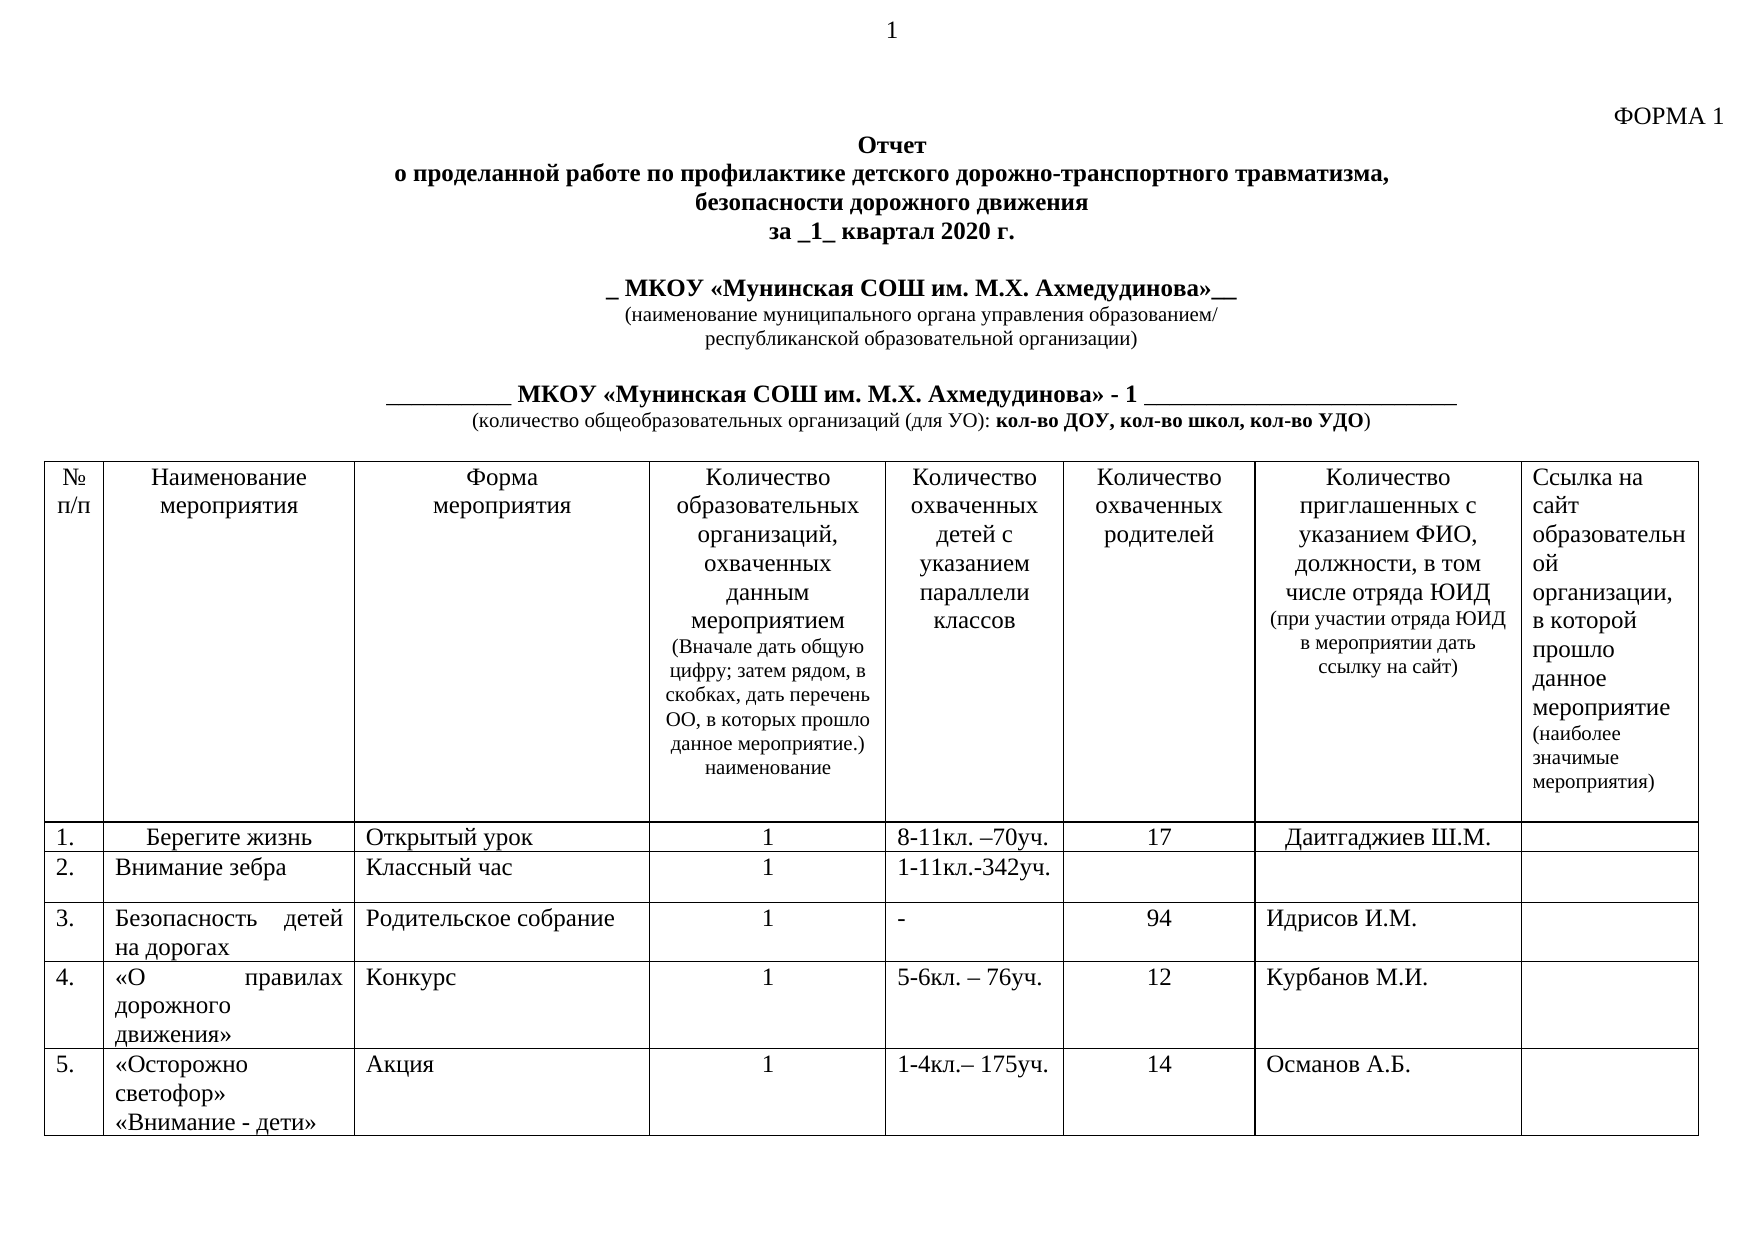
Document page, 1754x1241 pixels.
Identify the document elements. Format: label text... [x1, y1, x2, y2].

table_cell Родительское собрание [355, 903, 649, 961]
table_cell Безопасность детей на дорогах [104, 903, 354, 961]
table_cell 1-4кл.– 175уч. [886, 1049, 1063, 1135]
text _ МКОУ «Мунинская СОШ им. М.Х. Ахмедудинова»__ [59, 273, 1724, 302]
text ФОРМА 1 [59, 101, 1724, 130]
table_cell Османов А.Б. [1256, 1049, 1521, 1135]
table_cell [1522, 1049, 1698, 1135]
text __________ МКОУ «Мунинская СОШ им. М.Х. Ахмедудинова» - 1 _________________________ [59, 379, 1724, 408]
table_cell 4. [45, 962, 103, 1048]
table_header Количество приглашенных с указанием ФИО, должности, в том числе отряда ЮИД (при участии отряда ЮИД в мероприятии дать ссылку на сайт) [1256, 462, 1521, 821]
table_cell [1256, 852, 1521, 902]
table_cell 1-11кл.-342уч. [886, 852, 1063, 902]
table_cell «Осторожно светофор» «Внимание - дети» [104, 1049, 354, 1135]
table_header Количество охваченных детей с указанием параллели классов [886, 462, 1063, 821]
table_cell 3. [45, 903, 103, 961]
table_cell 1 [650, 852, 885, 902]
table_cell 5-6кл. – 76уч. [886, 962, 1063, 1048]
table_cell Открытый урок [355, 823, 649, 851]
table_cell Внимание зебра [104, 852, 354, 902]
table_cell «О правилах дорожного движения» [104, 962, 354, 1048]
table_cell 1 [650, 962, 885, 1048]
table_cell 8-11кл. –70уч. [886, 823, 1063, 851]
table_cell 12 [1064, 962, 1254, 1048]
text Отчет [59, 130, 1724, 158]
table_header Количество охваченных родителей [1064, 462, 1254, 821]
table_cell 1 [650, 1049, 885, 1135]
table_cell Идрисов И.М. [1256, 903, 1521, 961]
text республиканской образовательной организации) [59, 326, 1724, 350]
table_cell Берегите жизнь [104, 823, 354, 851]
table_cell Классный час [355, 852, 649, 902]
table_cell Курбанов М.И. [1256, 962, 1521, 1048]
table_cell 1 [650, 903, 885, 961]
table_cell - [886, 903, 1063, 961]
table_header № п/п [45, 462, 103, 821]
text (количество общеобразовательных организаций (для УО): кол-во ДОУ, кол-во школ, кол-во УДО) [59, 408, 1724, 432]
table_cell 5. [45, 1049, 103, 1135]
text за _1_ квартал 2020 г. [59, 216, 1724, 245]
table_cell [1522, 823, 1698, 851]
table_header Форма мероприятия [355, 462, 649, 821]
table_cell [1522, 903, 1698, 961]
table_header Количество образовательных организаций, охваченных данным мероприятием (Вначале дать общую цифру; затем рядом, в скобках, дать перечень ОО, в которых прошло данное мероприятие.) наименование [650, 462, 885, 821]
table_cell 14 [1064, 1049, 1254, 1135]
table_cell 1. [45, 823, 103, 851]
text безопасности дорожного движения [59, 187, 1724, 216]
table_cell Акция [355, 1049, 649, 1135]
table_cell Даитгаджиев Ш.М. [1256, 823, 1521, 851]
table_cell 2. [45, 852, 103, 902]
text (наименование муниципального органа управления образованием/ [59, 302, 1724, 326]
table_cell Конкурс [355, 962, 649, 1048]
table_cell 1 [650, 823, 885, 851]
text о проделанной работе по профилактике детского дорожно-транспортного травматизма, [59, 158, 1724, 187]
table_cell [1522, 962, 1698, 1048]
table_header Наименование мероприятия [104, 462, 354, 821]
table_cell [1522, 852, 1698, 902]
table_cell [1064, 852, 1254, 902]
table_cell 17 [1064, 823, 1254, 851]
table_cell 94 [1064, 903, 1254, 961]
table_header Ссылка на сайт образовательной организации, в которой прошло данное мероприятие (наиболее значимые мероприятия) [1522, 462, 1698, 821]
